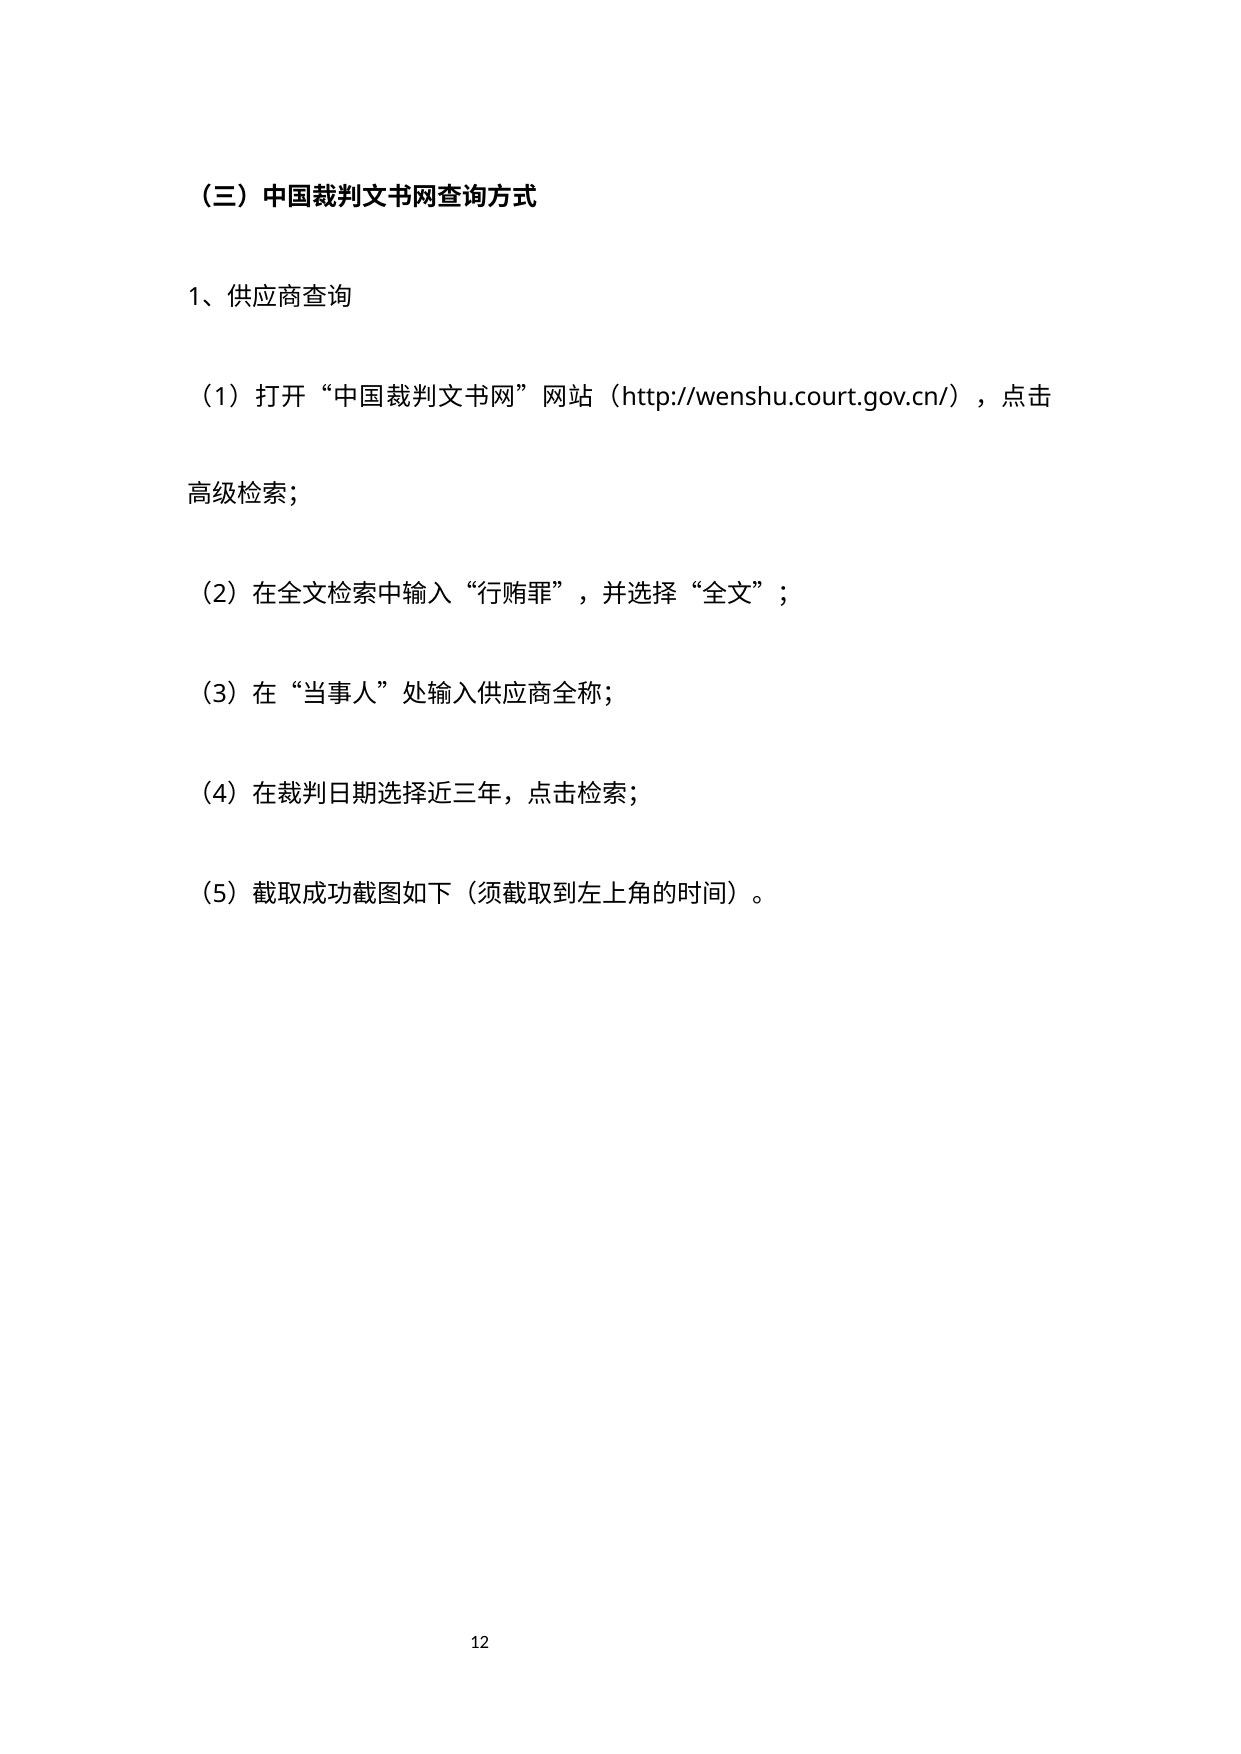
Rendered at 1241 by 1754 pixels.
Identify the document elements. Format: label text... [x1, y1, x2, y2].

text （1）打开“中国裁判文书网”网站（http://wenshu.court.gov.cn/），点击高级检索； [187, 362, 1053, 524]
text （2）在全文检索中输入“行贿罪”，并选择“全文”； [187, 559, 1053, 624]
text （5）截取成功截图如下（须截取到左上角的时间）。 [187, 859, 1053, 924]
text 1、供应商查询 [187, 262, 1053, 327]
text （三）中国裁判文书网查询方式 [187, 162, 1053, 227]
text （4）在裁判日期选择近三年，点击检索； [187, 759, 1053, 824]
text （3）在“当事人”处输入供应商全称； [187, 659, 1053, 724]
